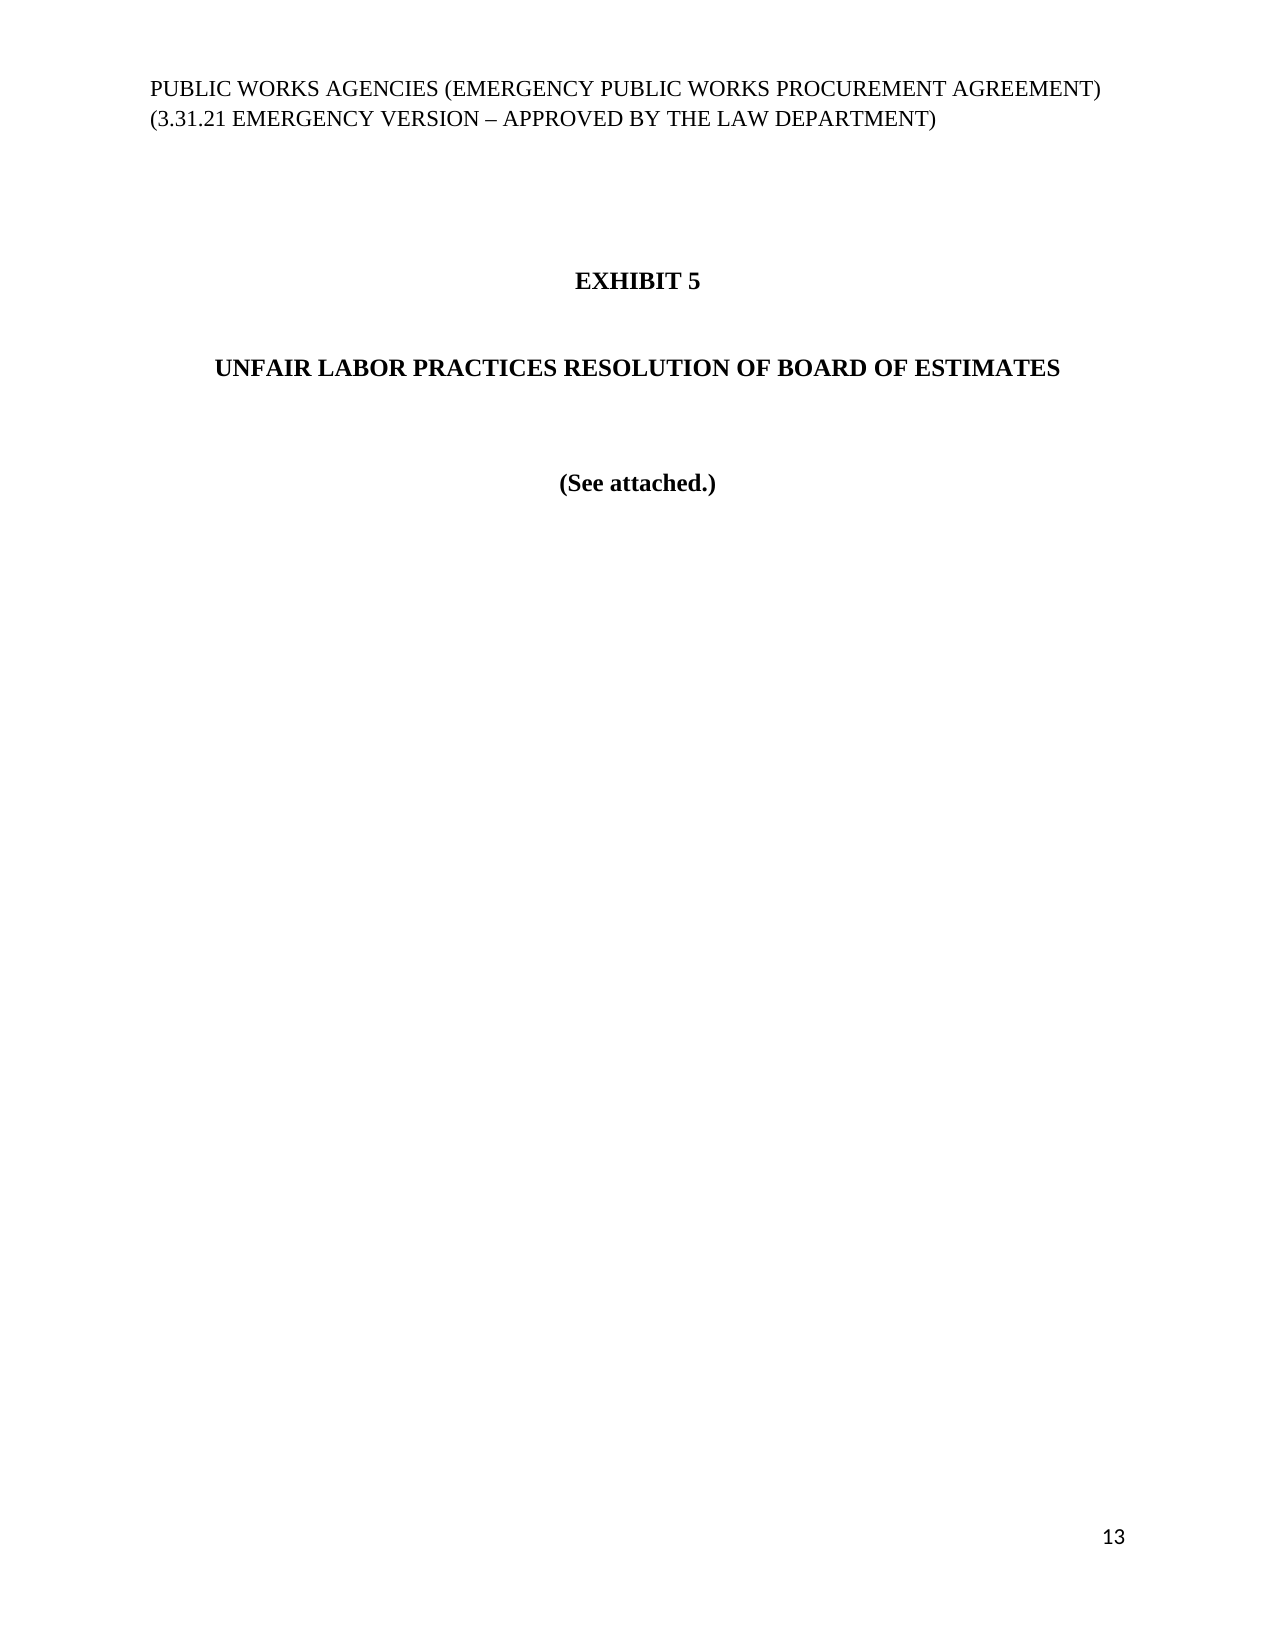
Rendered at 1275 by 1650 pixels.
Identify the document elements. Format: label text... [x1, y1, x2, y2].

text UNFAIR LABOR PRACTICES RESOLUTION OF BOARD OF ESTIMATES [150, 353, 1125, 381]
text EXHIBIT 5 [150, 266, 1125, 295]
text (See attached.) [150, 468, 1125, 496]
